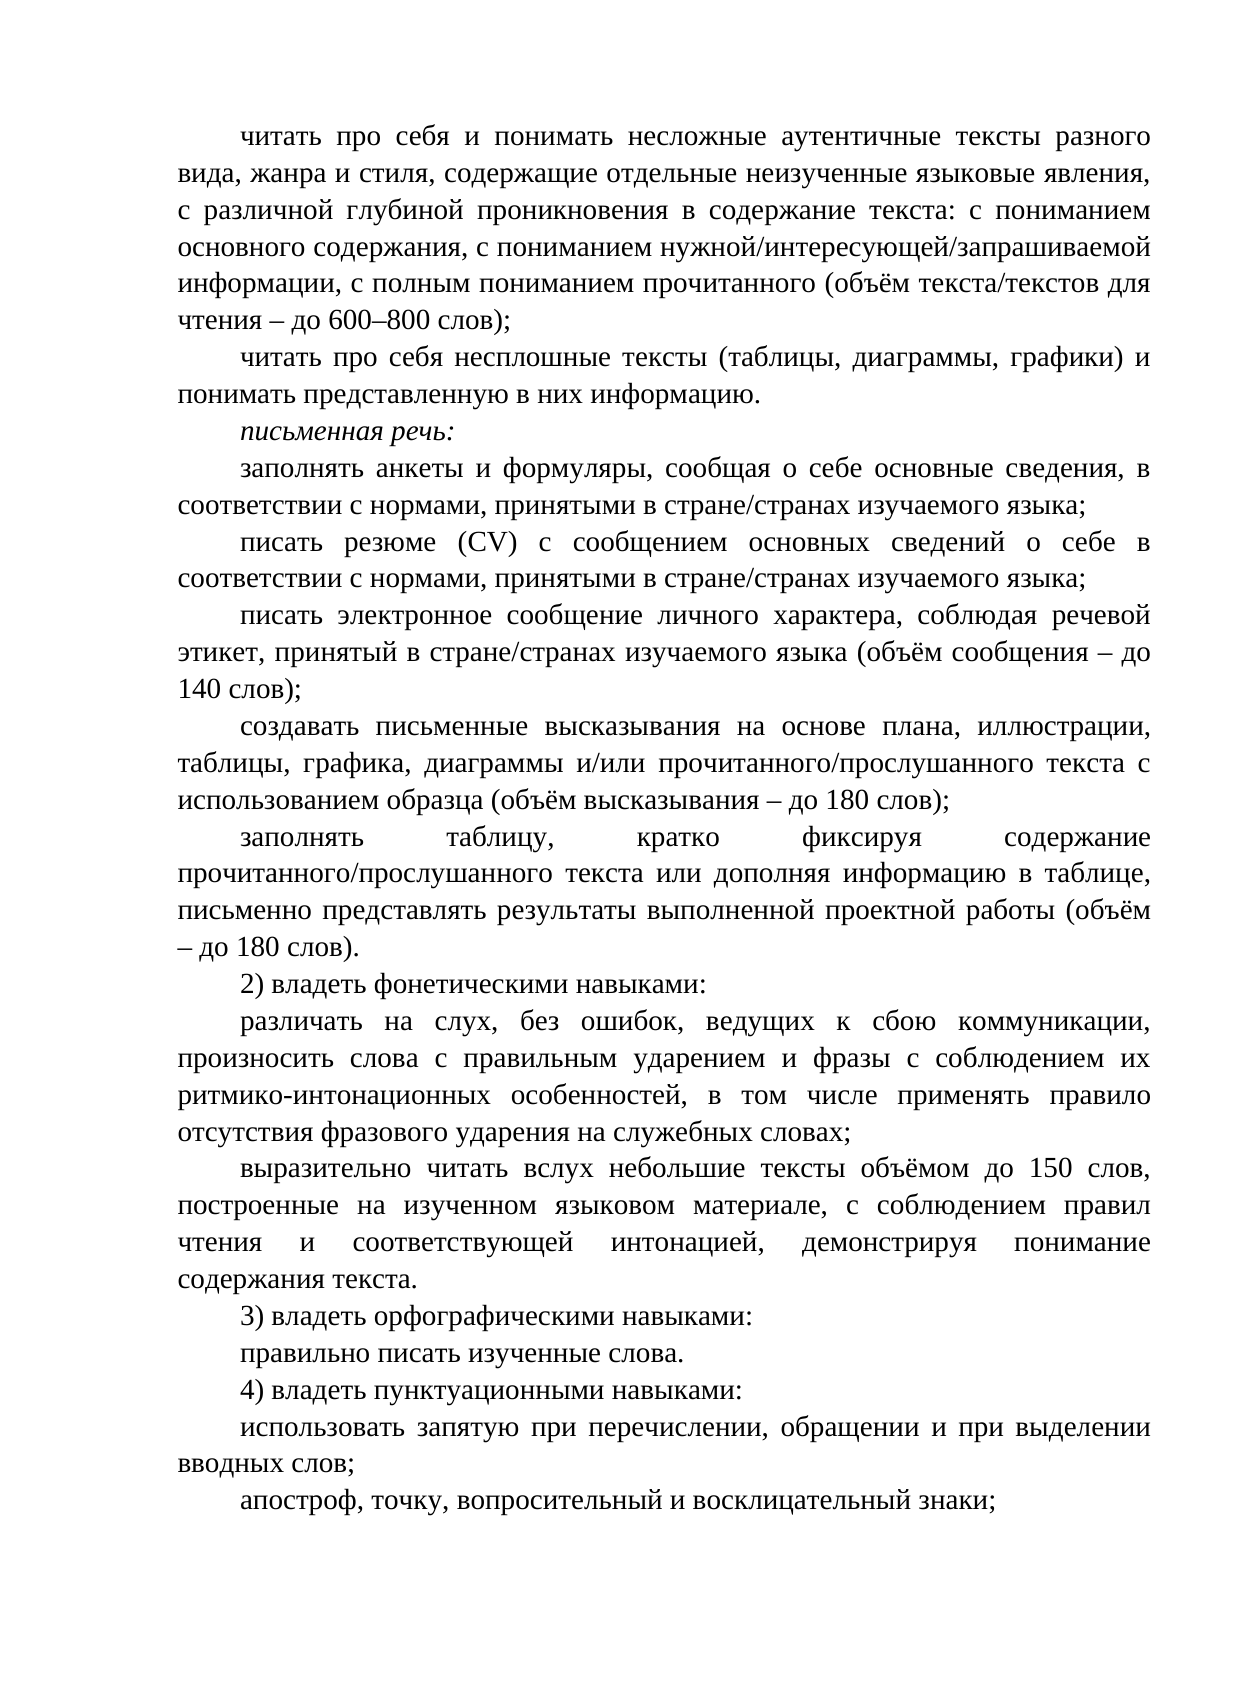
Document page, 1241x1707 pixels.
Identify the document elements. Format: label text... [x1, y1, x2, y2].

text читать про себя и понимать несложные аутентичные тексты разного вида, жанра и стиля, содержащие отдельные неизученные языковые явления, с различной глубиной проникновения в содержание текста: с пониманием основного содержания, с пониманием нужной/интересующей/запрашиваемой информации, с полным пониманием прочитанного (объём текста/текстов для чтения – до 600–800 слов); [177, 118, 1152, 336]
text письменная речь: [177, 413, 1152, 447]
text 4) владеть пунктуационными навыками: [177, 1372, 1152, 1405]
text использовать запятую при перечислении, обращении и при выделении вводных слов; [177, 1409, 1152, 1479]
text читать про себя несплошные тексты (таблицы, диаграммы, графики) и понимать представленную в них информацию. [177, 339, 1152, 410]
text 3) владеть орфографическими навыками: [177, 1298, 1152, 1332]
text писать электронное сообщение личного характера, соблюдая речевой этикет, принятый в стране/странах изучаемого языка (объём сообщения – до 140 слов); [177, 597, 1152, 705]
text заполнять таблицу, кратко фиксируя содержание прочитанного/прослушанного текста или дополняя информацию в таблице, письменно представлять результаты выполненной проектной работы (объём – до 180 слов). [177, 819, 1152, 963]
text писать резюме (CV) с сообщением основных сведений о себе в соответствии с нормами, принятыми в стране/странах изучаемого языка; [177, 524, 1152, 594]
text создавать письменные высказывания на основе плана, иллюстрации, таблицы, графика, диаграммы и/или прочитанного/прослушанного текста с использованием образца (объём высказывания – до 180 слов); [177, 708, 1152, 815]
text апостроф, точку, вопросительный и восклицательный знаки; [177, 1482, 1152, 1516]
text различать на слух, без ошибок, ведущих к сбою коммуникации, произносить слова с правильным ударением и фразы с соблюдением их ритмико-интонационных особенностей, в том числе применять правило отсутствия фразового ударения на служебных словах; [177, 1003, 1152, 1147]
text заполнять анкеты и формуляры, сообщая о себе основные сведения, в соответствии с нормами, принятыми в стране/странах изучаемого языка; [177, 450, 1152, 520]
text выразительно читать вслух небольшие тексты объёмом до 150 слов, построенные на изученном языковом материале, с соблюдением правил чтения и соответствующей интонацией, демонстрируя понимание содержания текста. [177, 1151, 1152, 1295]
text 2) владеть фонетическими навыками: [177, 966, 1152, 1000]
text правильно писать изученные слова. [177, 1335, 1152, 1368]
